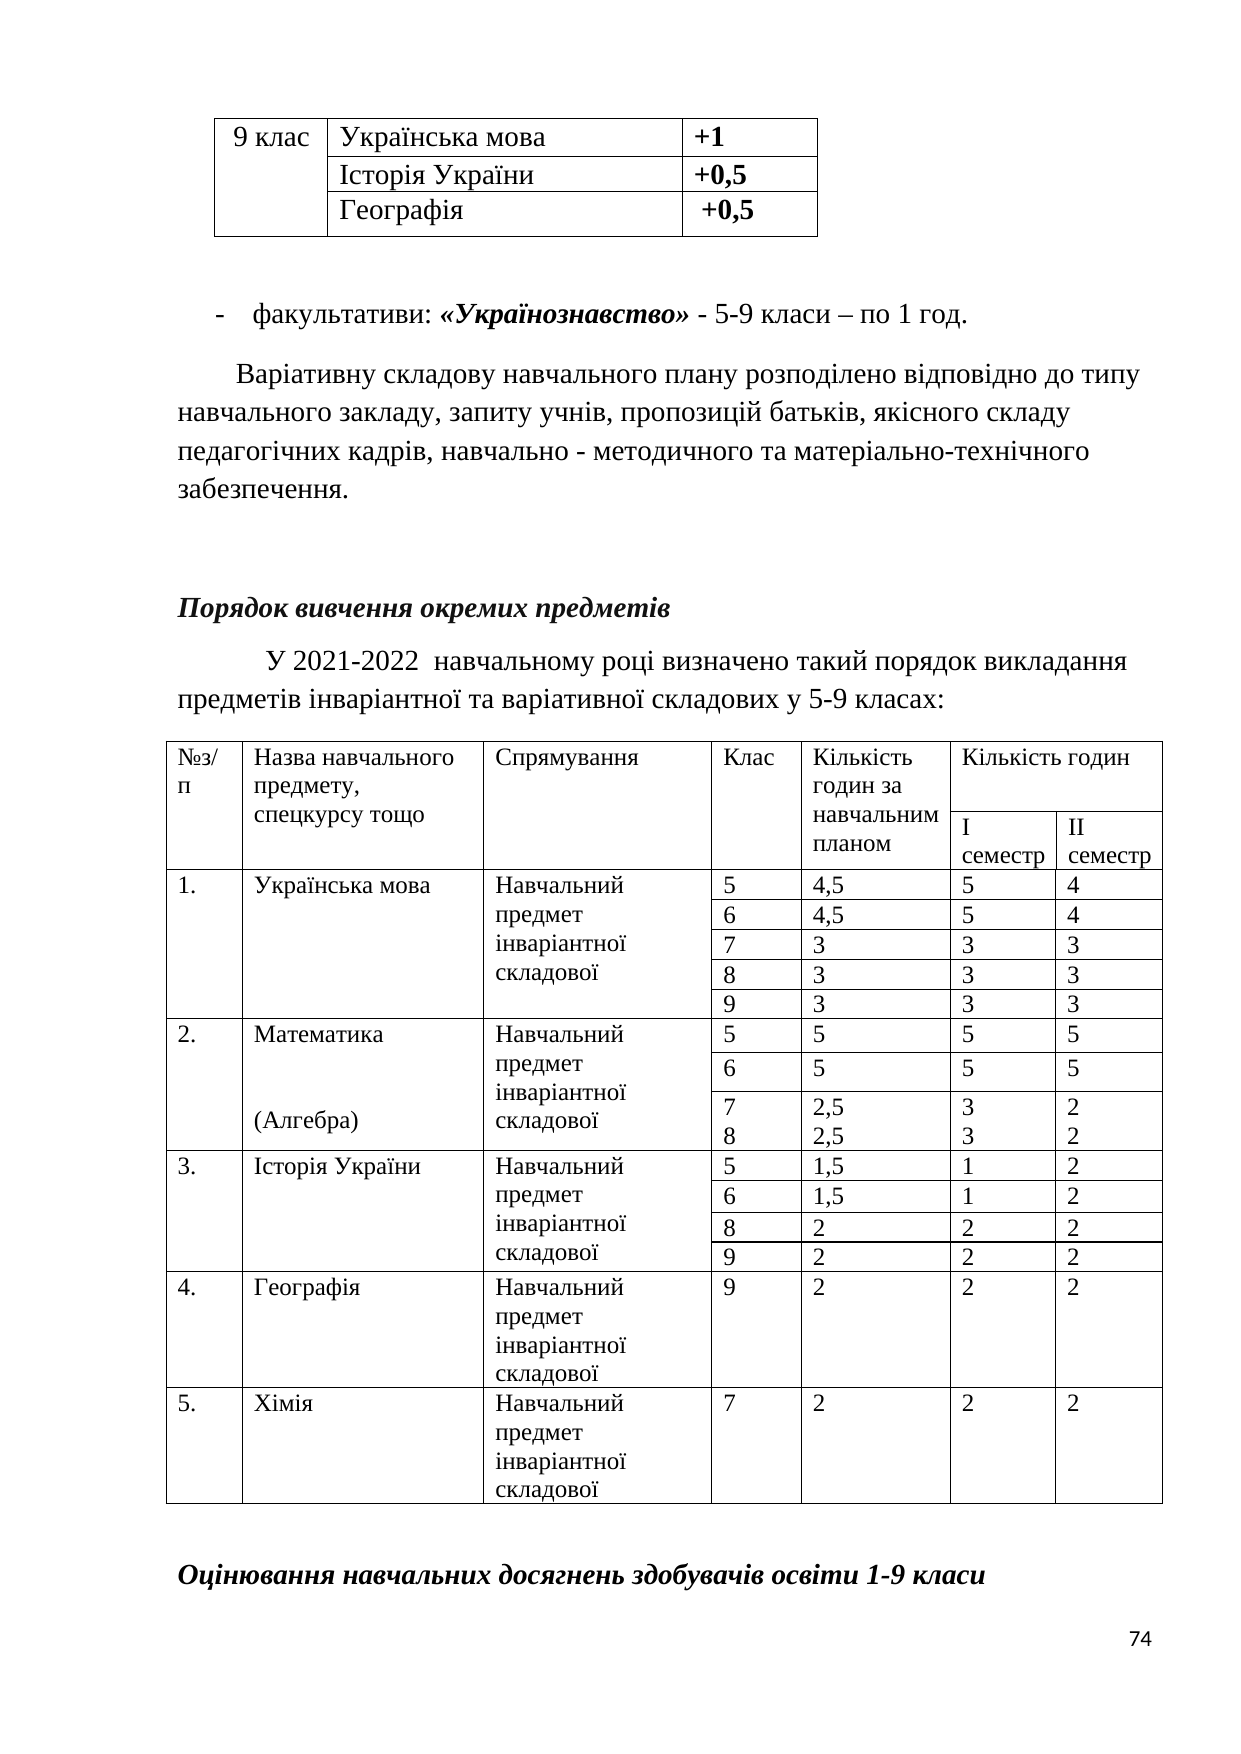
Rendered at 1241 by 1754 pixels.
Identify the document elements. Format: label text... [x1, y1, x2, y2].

table_cell 2 [1056, 1388, 1162, 1503]
table_cell 5 [1056, 1053, 1162, 1091]
table_cell Навчальний предмет інваріантної складової [484, 1388, 711, 1503]
table_cell 1. [167, 870, 242, 1018]
table_cell 2 [1056, 1151, 1162, 1180]
table_cell 5 [951, 900, 1055, 929]
table_cell Навчальний предмет інваріантної складової [484, 1019, 711, 1150]
table_cell 2 2 [1056, 1092, 1162, 1150]
table_cell 1,5 [802, 1151, 950, 1180]
table_cell 4 [1056, 870, 1162, 899]
table_cell 1,5 [802, 1181, 950, 1212]
table_cell Хімія [243, 1388, 483, 1503]
table_cell 3 [951, 990, 1055, 1018]
table_cell 2 [951, 1388, 1055, 1503]
table_cell 2,5 2,5 [802, 1092, 950, 1150]
table_cell І семестр [951, 812, 1056, 869]
table_cell 2 [802, 1388, 950, 1503]
table_cell 2 [951, 1272, 1055, 1387]
table_cell 3 [1056, 990, 1162, 1018]
table_cell 4,5 [802, 870, 950, 899]
text У 2021-2022 навчальному році визначено такий порядок викладання предметів інваріантної та варіативної складових у 5-9 класах: [177, 643, 1152, 715]
table_cell 5 [712, 870, 801, 899]
table_header Спрямування [484, 742, 711, 869]
table_cell 5 [951, 1053, 1055, 1091]
table_cell 2 [1056, 1272, 1162, 1387]
table_cell 5. [167, 1388, 242, 1503]
table_cell 2 [802, 1213, 950, 1241]
table_header Кількість годин за навчальним планом [802, 742, 950, 869]
table_cell 1 [951, 1181, 1055, 1212]
table_cell 2 [1056, 1181, 1162, 1212]
table_cell 8 [712, 960, 801, 988]
table_cell 7 [712, 1388, 801, 1503]
table_cell 6 [712, 1181, 801, 1212]
list факультативи: «Українознавство» - 5-9 класи – по 1 год. [215, 297, 1152, 330]
table_cell 6 [712, 900, 801, 929]
table_cell 3 [802, 990, 950, 1018]
table_header Клас [712, 742, 801, 869]
table_cell 2 [1056, 1213, 1162, 1241]
table_cell ІІ семестр [1057, 812, 1162, 869]
table_cell 5 [951, 1019, 1055, 1052]
table_cell Українська мова [243, 870, 483, 1018]
table_cell 3 [951, 930, 1055, 959]
table_cell 2 [802, 1243, 950, 1271]
table_cell Історія України [243, 1151, 483, 1271]
table_cell 5 [1056, 1019, 1162, 1052]
table_cell Українська мова [328, 119, 682, 156]
table_cell 7 8 [712, 1092, 801, 1150]
table_cell 9 [712, 1272, 801, 1387]
table_cell 9 клас [215, 119, 327, 236]
text Варіативну складову навчального плану розподілено відповідно до типу навчального закладу, запиту учнів, пропозицій батьків, якісного складу педагогічних кадрів, навчально - методичного та матеріально-технічного забезпечення. [177, 356, 1152, 505]
table_cell 5 [951, 870, 1055, 899]
table_header Кількість годин [951, 742, 1162, 811]
table_cell 4,5 [802, 900, 950, 929]
table_cell Географія [328, 192, 682, 236]
table_cell Географія [243, 1272, 483, 1387]
table_cell 4 [1056, 900, 1162, 929]
table_header №з/п [167, 742, 242, 869]
table_cell 2 [802, 1272, 950, 1387]
table_cell Навчальний предмет інваріантної складової [484, 870, 711, 1018]
table_cell 3. [167, 1151, 242, 1271]
table_cell +0,5 [683, 192, 817, 236]
table_cell 5 [802, 1053, 950, 1091]
table_cell 6 [712, 1053, 801, 1091]
table_cell 3 [1056, 930, 1162, 959]
table_cell 3 [802, 960, 950, 988]
table_cell 9 [712, 990, 801, 1018]
table_cell 7 [712, 930, 801, 959]
table_cell 2 [951, 1243, 1055, 1271]
table_cell Математика (Алгебра) [243, 1019, 483, 1150]
table_cell +0,5 [683, 157, 817, 191]
table_cell 2 [1056, 1243, 1162, 1271]
table_header Назва навчального предмету, спецкурсу тощо [243, 742, 483, 869]
table_cell +1 [683, 119, 817, 156]
text Порядок вивчення окремих предметів [177, 590, 1152, 624]
list Оцінювання навчальних досягнень здобувачів освіти 1-9 класи [177, 1557, 1152, 1591]
table_cell 1 [951, 1151, 1055, 1180]
table_cell 8 [712, 1213, 801, 1241]
table_cell Навчальний предмет інваріантної складової [484, 1151, 711, 1271]
table_cell Історія України [328, 157, 682, 191]
table_cell 3 [951, 960, 1055, 988]
table_cell 5 [802, 1019, 950, 1052]
table_cell 3 [802, 930, 950, 959]
table_cell 5 [712, 1151, 801, 1180]
table_cell 3 [1056, 960, 1162, 988]
table_cell 2. [167, 1019, 242, 1150]
table_cell 2 [951, 1213, 1055, 1241]
table_cell Навчальний предмет інваріантної складової [484, 1272, 711, 1387]
table_cell 4. [167, 1272, 242, 1387]
table_cell 3 3 [951, 1092, 1055, 1150]
table_cell 5 [712, 1019, 801, 1052]
table_cell 9 [712, 1243, 801, 1271]
